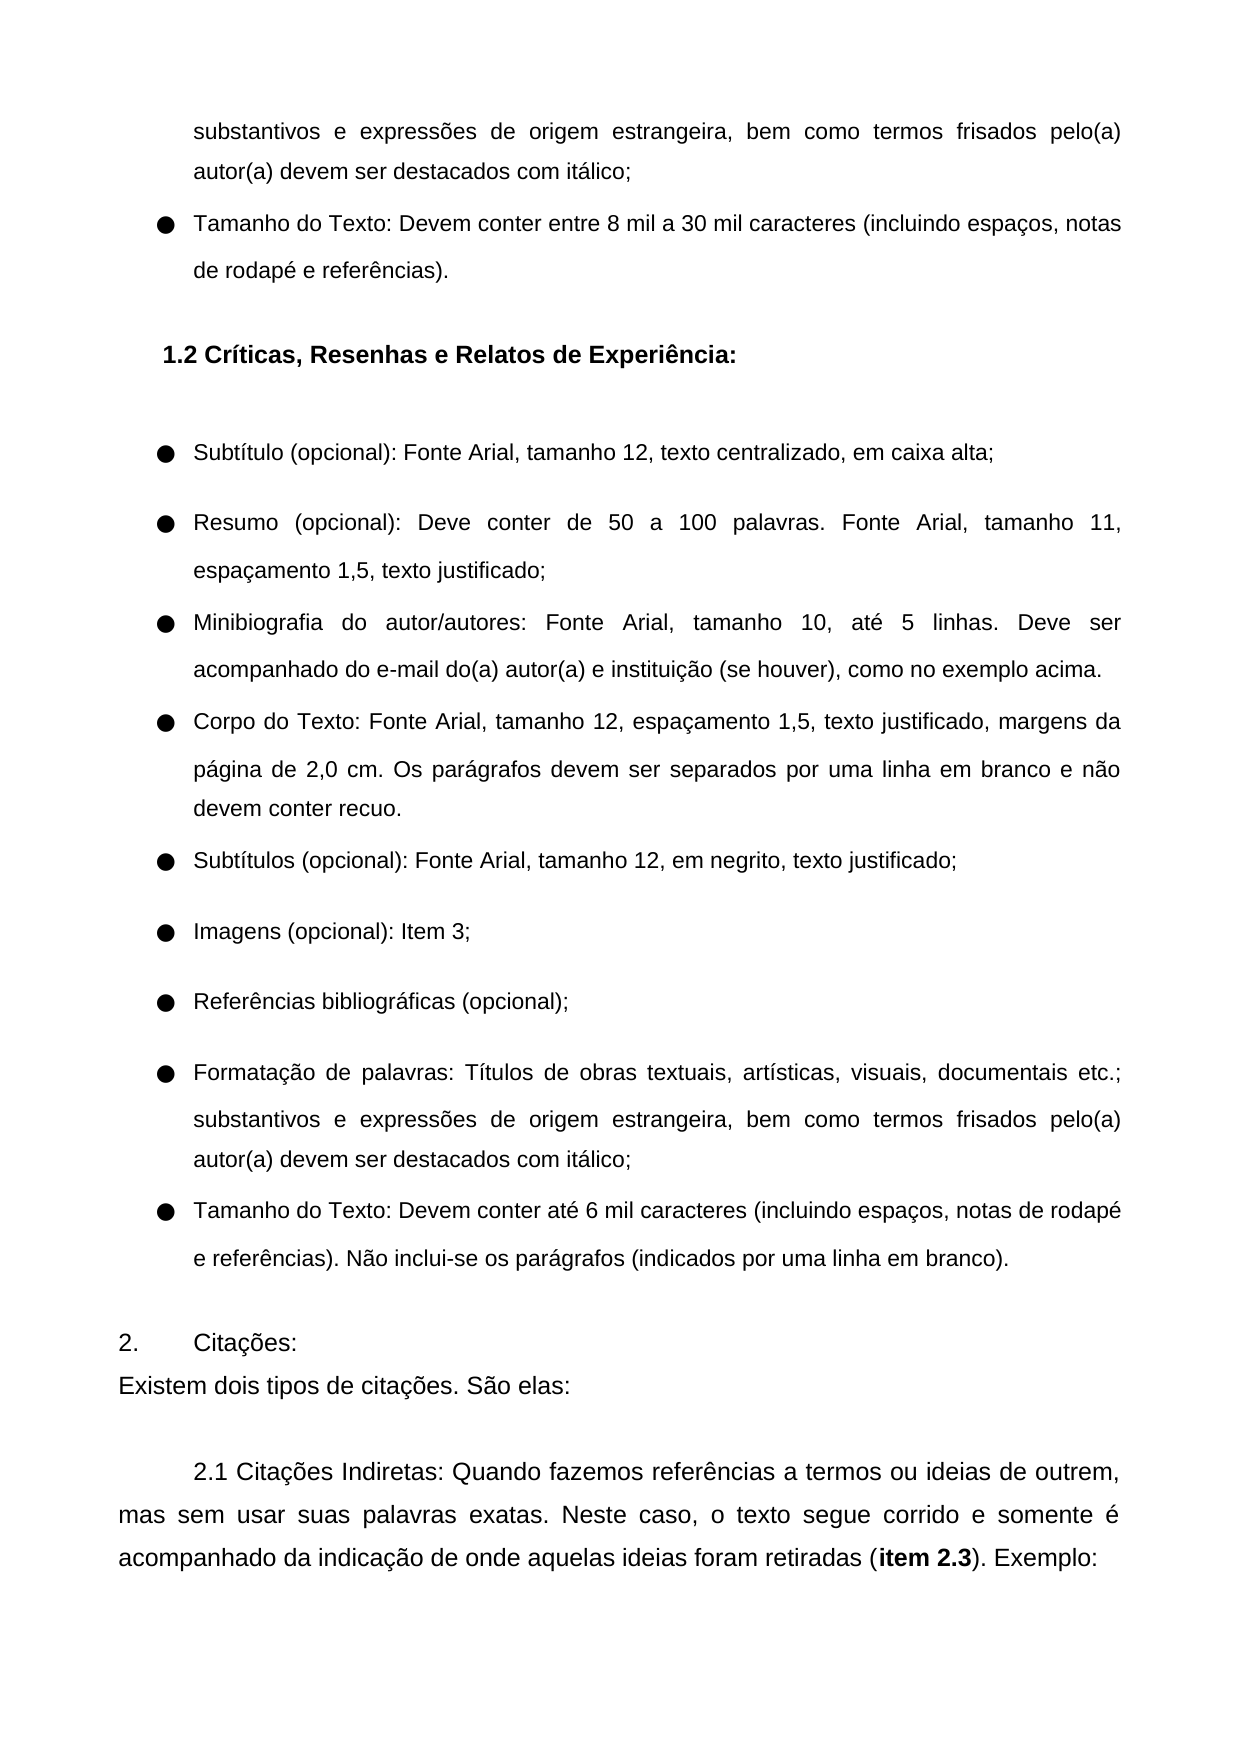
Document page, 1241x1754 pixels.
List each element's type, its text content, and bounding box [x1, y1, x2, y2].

text 2. Citações: [118, 1328, 1122, 1356]
list Corpo do Texto: Fonte Arial, tamanho 12, espaçamento 1,5, texto justificado, margens da página de 2,0 cm. Os parágrafos devem ser separados por uma linha em branco e não devem conter recuo. [156, 696, 1122, 822]
list Formatação de palavras: Títulos de obras textuais, artísticas, visuais, documentais etc.; substantivos e expressões de origem estrangeira, bem como termos frisados pelo(a) autor(a) devem ser destacados com itálico; [156, 1046, 1122, 1172]
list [156, 118, 1122, 184]
text 2.1 Citações Indiretas: Quando fazemos referências a termos ou ideias de outrem, mas sem usar suas palavras exatas. Neste caso, o texto segue corrido e somente é acompanhado da indicação de onde aquelas ideias foram retiradas (item 2.3). Exemplo: [118, 1457, 1122, 1572]
list Resumo (opcional): Deve conter de 50 a 100 palavras. Fonte Arial, tamanho 11, espaçamento 1,5, texto justificado; [156, 496, 1122, 583]
list Subtítulos (opcional): Fonte Arial, tamanho 12, em negrito, texto justificado; [156, 835, 1122, 882]
list Referências bibliográficas (opcional); [156, 976, 1122, 1022]
text Existem dois tipos de citações. São elas: [118, 1371, 1122, 1399]
list Tamanho do Texto: Devem conter até 6 mil caracteres (incluindo espaços, notas de rodapé e referências). Não inclui-se os parágrafos (indicados por uma linha em branco). [156, 1185, 1122, 1271]
text 1.2 Críticas, Resenhas e Relatos de Experiência: [162, 340, 1122, 368]
list Tamanho do Texto: Devem conter entre 8 mil a 30 mil caracteres (incluindo espaços, notas de rodapé e referências). [156, 197, 1122, 283]
list Imagens (opcional): Item 3; [156, 905, 1122, 952]
list Minibiografia do autor/autores: Fonte Arial, tamanho 10, até 5 linhas. Deve ser acompanhado do e-mail do(a) autor(a) e instituição (se houver), como no exemplo acima. [156, 596, 1122, 682]
list Subtítulo (opcional): Fonte Arial, tamanho 12, texto centralizado, em caixa alta; [156, 426, 1122, 473]
